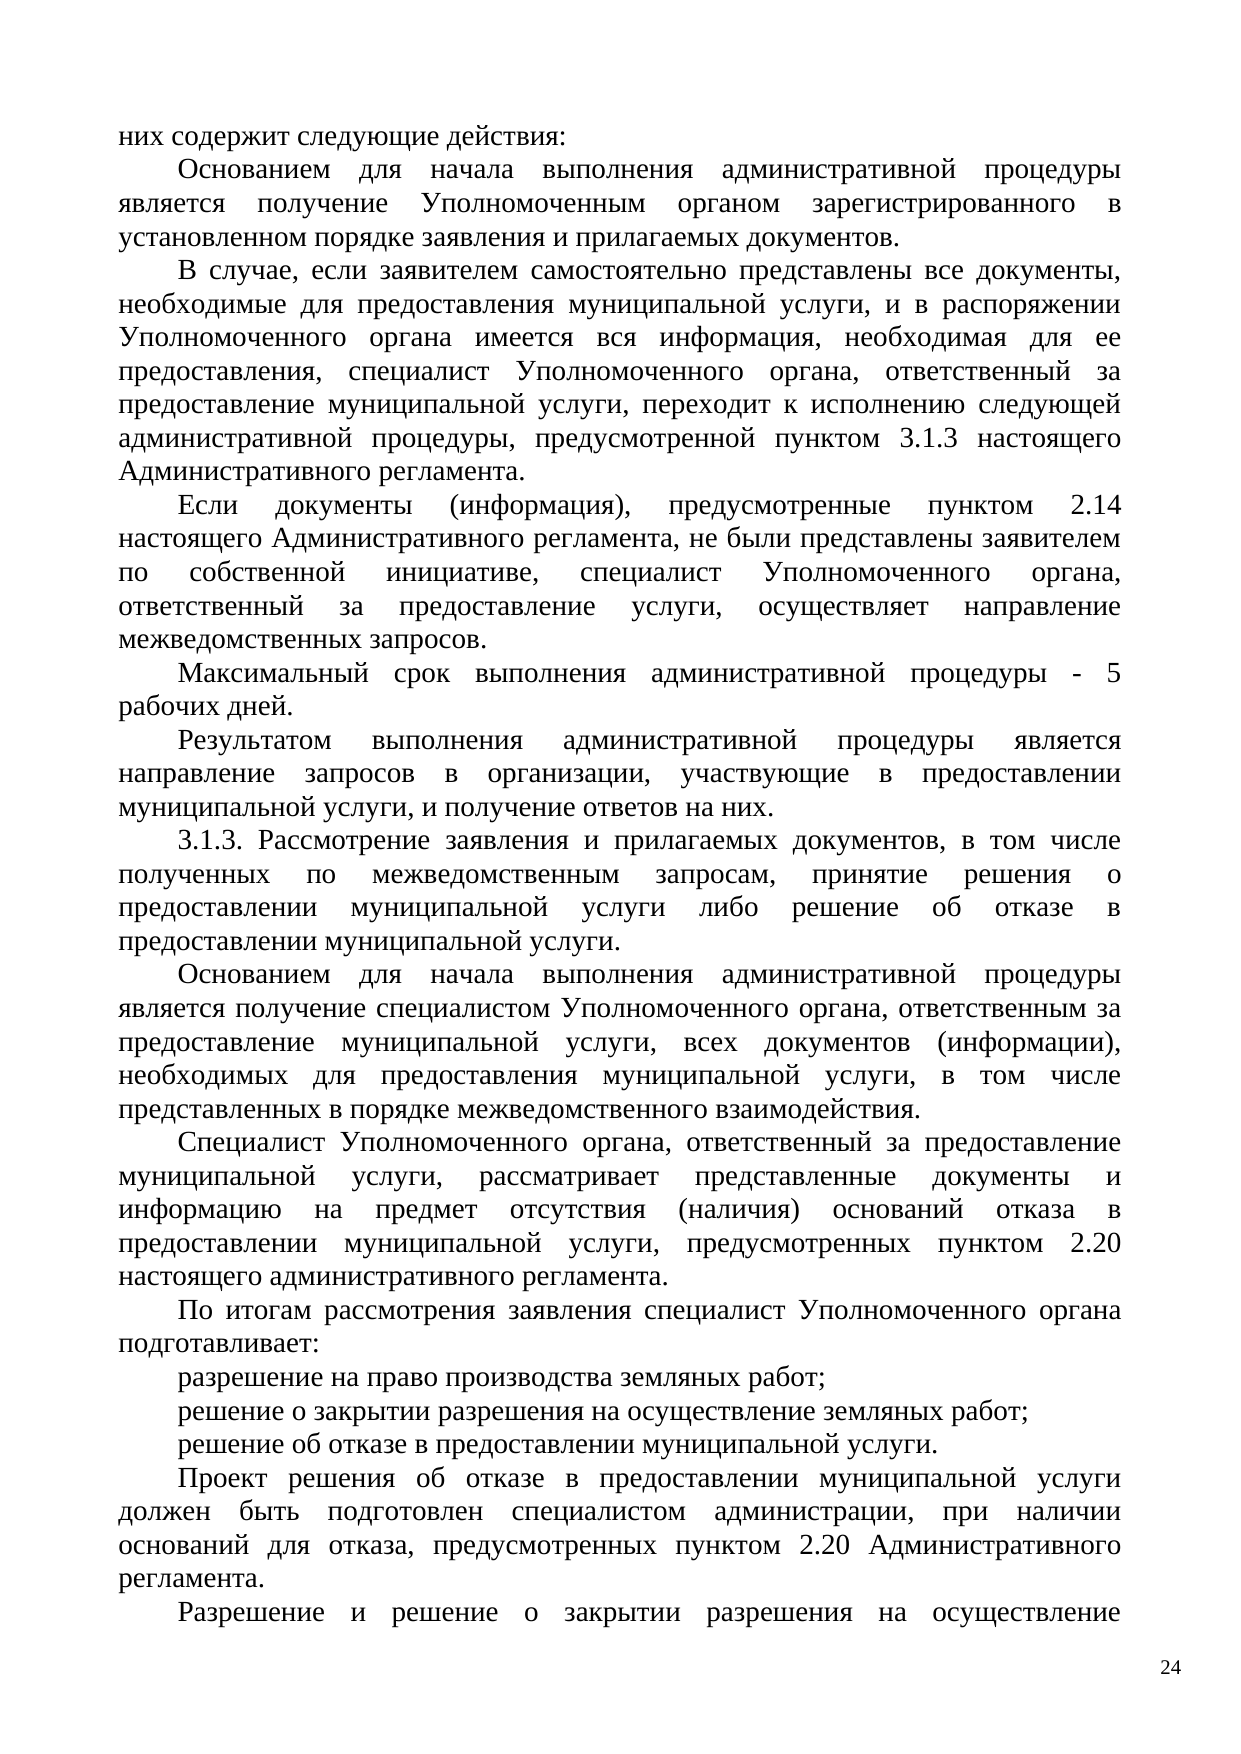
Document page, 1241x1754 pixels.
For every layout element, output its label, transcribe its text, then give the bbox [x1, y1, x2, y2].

text Результатом выполнения административной процедуры является направление запросов в организации, участвующие в предоставлении муниципальной услуги, и получение ответов на них. [118, 722, 1122, 822]
text решение о закрытии разрешения на осуществление земляных работ; [118, 1393, 1122, 1426]
text В случае, если заявителем самостоятельно представлены все документы, необходимые для предоставления муниципальной услуги, и в распоряжении Уполномоченного органа имеется вся информация, необходимая для ее предоставления, специалист Уполномоченного органа, ответственный за предоставление муниципальной услуги, переходит к исполнению следующей административной процедуры, предусмотренной пунктом 3.1.3 настоящего Административного регламента. [118, 252, 1122, 487]
text разрешение на право производства земляных работ; [118, 1359, 1122, 1393]
text Проект решения об отказе в предоставлении муниципальной услуги должен быть подготовлен специалистом администрации, при наличии оснований для отказа, предусмотренных пунктом 2.20 Административного регламента. [118, 1460, 1122, 1594]
text Основанием для начала выполнения административной процедуры является получение Уполномоченным органом зарегистрированного в установленном порядке заявления и прилагаемых документов. [118, 152, 1122, 252]
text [118, 1594, 1122, 1627]
text По итогам рассмотрения заявления специалист Уполномоченного органа подготавливает: [118, 1292, 1122, 1359]
text Основанием для начала выполнения административной процедуры является получение специалистом Уполномоченного органа, ответственным за предоставление муниципальной услуги, всех документов (информации), необходимых для предоставления муниципальной услуги, в том числе представленных в порядке межведомственного взаимодействия. [118, 957, 1122, 1124]
text Если документы (информация), предусмотренные пунктом 2.14 настоящего Административного регламента, не были представлены заявителем по собственной инициативе, специалист Уполномоченного органа, ответственный за предоставление услуги, осуществляет направление межведомственных запросов. [118, 487, 1122, 655]
text Максимальный срок выполнения административной процедуры - 5 рабочих дней. [118, 655, 1122, 722]
text Специалист Уполномоченного органа, ответственный за предоставление муниципальной услуги, рассматривает представленные документы и информацию на предмет отсутствия (наличия) оснований отказа в предоставлении муниципальной услуги, предусмотренных пунктом 2.20 настоящего административного регламента. [118, 1124, 1122, 1292]
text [118, 118, 1122, 152]
text решение об отказе в предоставлении муниципальной услуги. [118, 1426, 1122, 1460]
text 3.1.3. Рассмотрение заявления и прилагаемых документов, в том числе полученных по межведомственным запросам, принятие решения о предоставлении муниципальной услуги либо решение об отказе в предоставлении муниципальной услуги. [118, 822, 1122, 957]
